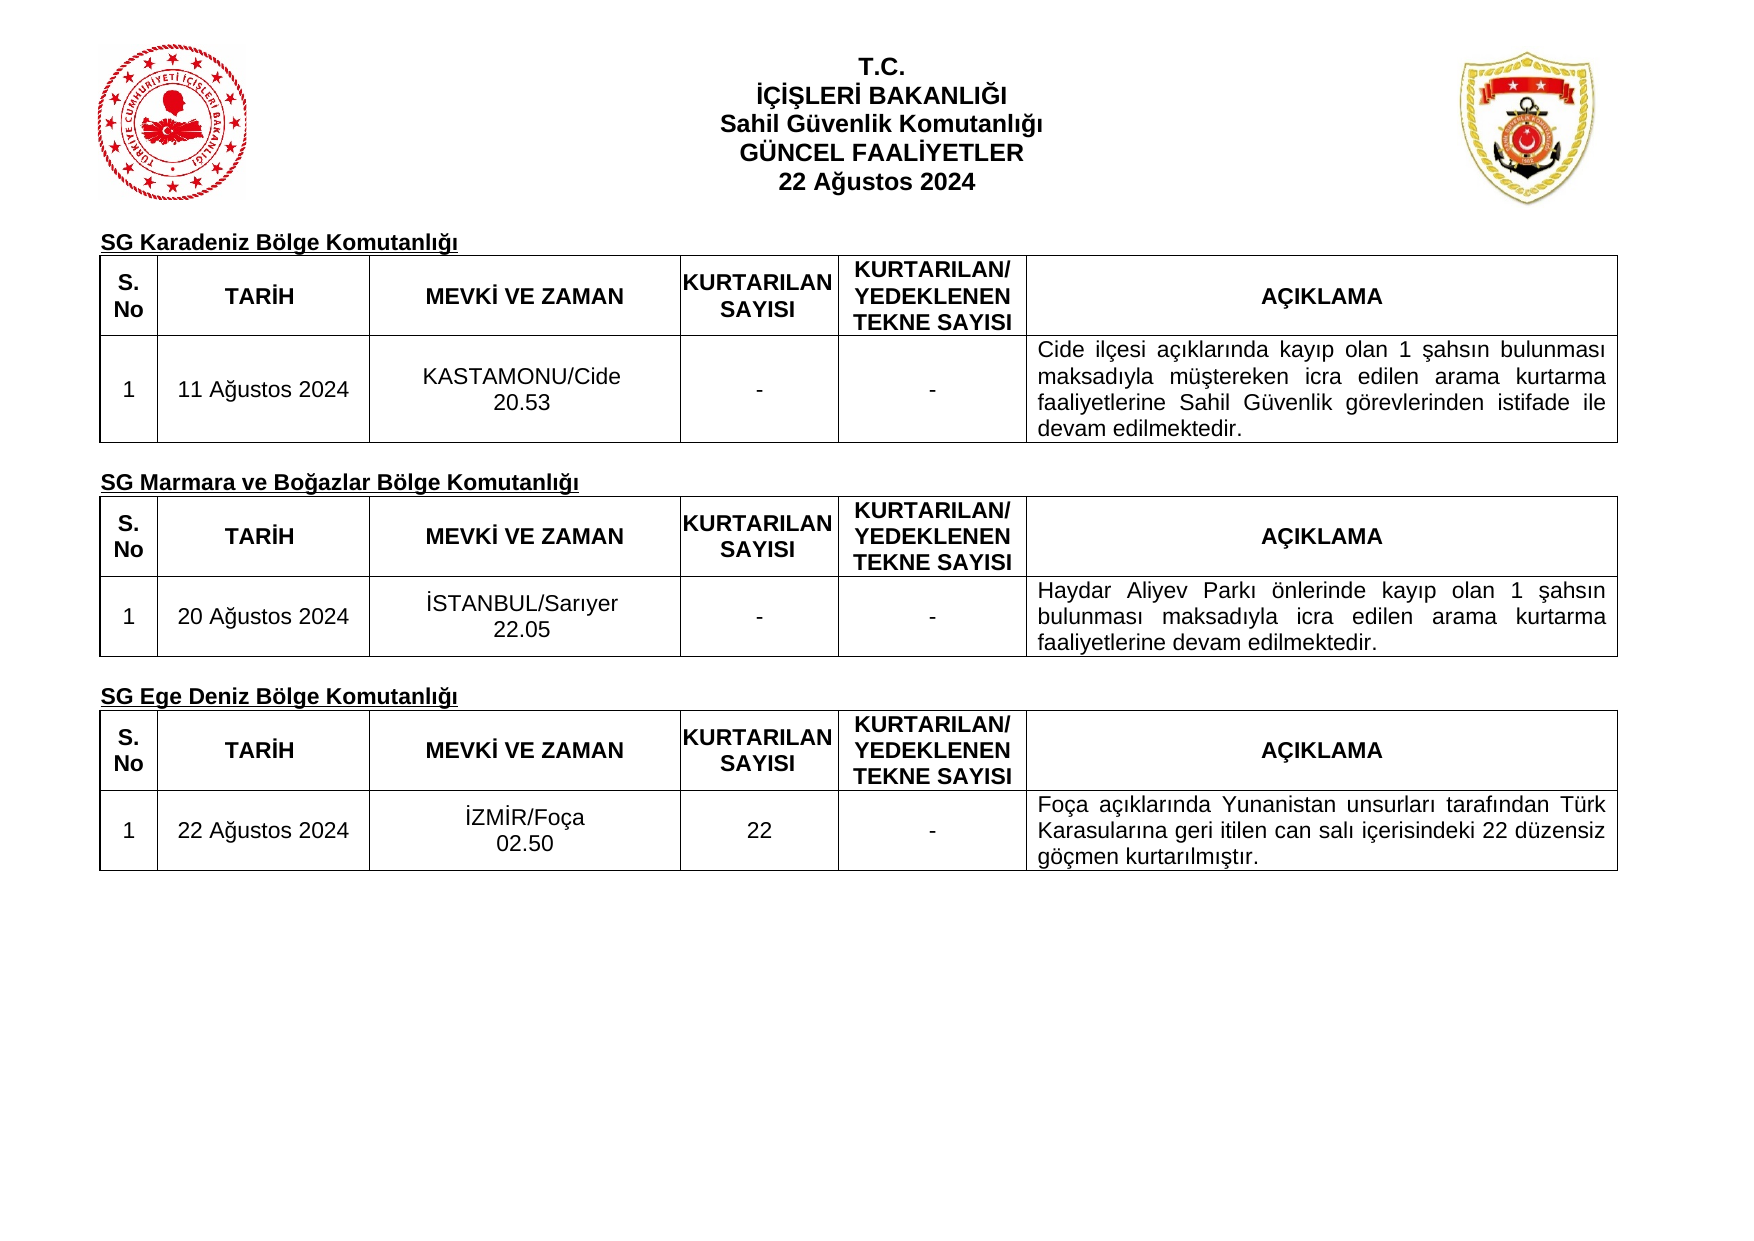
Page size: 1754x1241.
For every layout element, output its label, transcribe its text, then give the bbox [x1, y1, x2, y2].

table_cell 1 [101, 791, 157, 870]
table_cell 20 Ağustos 2024 [158, 577, 369, 656]
table_header KURTARILAN/ YEDEKLENEN TEKNE SAYISI [839, 256, 1026, 335]
table_cell - [681, 577, 838, 656]
table_header S. No [101, 711, 157, 789]
table_cell - [681, 336, 838, 442]
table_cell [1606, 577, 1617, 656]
text SG Marmara ve Boğazlar Bölge Komutanlığı [100, 469, 1606, 496]
picture [96, 44, 247, 198]
table_header TARİH [158, 256, 369, 335]
table_header KURTARILAN SAYISI [681, 711, 838, 789]
table_header S. No [101, 256, 157, 335]
table_header TARİH [158, 711, 369, 789]
table_cell Cide ilçesi açıklarında kayıp olan 1 şahsın bulunması maksadıyla müştereken icra edilen arama kurtarma faaliyetlerine Sahil Güvenlik görevlerinden istifade ile devam edilmektedir. [1027, 336, 1617, 442]
table_cell İZMİR/Foça 02.50 [370, 791, 680, 870]
table_header S. No [101, 497, 157, 576]
table_cell - [839, 336, 1026, 442]
table_header AÇIKLAMA [1027, 256, 1617, 335]
table_cell 1 [101, 577, 157, 656]
table_header TARİH [158, 497, 369, 576]
text SG Ege Deniz Bölge Komutanlığı [100, 683, 1606, 709]
table_cell 22 Ağustos 2024 [158, 791, 369, 870]
table_header MEVKİ VE ZAMAN [370, 711, 680, 789]
table_cell 22 [681, 791, 838, 870]
table_header KURTARILAN SAYISI [681, 256, 838, 335]
table_header MEVKİ VE ZAMAN [370, 497, 680, 576]
table_header MEVKİ VE ZAMAN [370, 256, 680, 335]
table_header KURTARILAN SAYISI [681, 497, 838, 576]
picture [1455, 46, 1615, 206]
table_cell İSTANBUL/Sarıyer 22.05 [370, 577, 680, 656]
table_cell - [839, 791, 1026, 870]
table_cell 1 [101, 336, 157, 442]
table_cell Foça açıklarında Yunanistan unsurları tarafından Türk Karasularına geri itilen can salı içerisindeki 22 düzensiz göçmen kurtarılmıştır. [1027, 791, 1617, 870]
table_cell - [839, 577, 1026, 656]
text SG Karadeniz Bölge Komutanlığı [100, 229, 1606, 255]
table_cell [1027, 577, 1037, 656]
table_header KURTARILAN/ YEDEKLENEN TEKNE SAYISI [839, 711, 1026, 789]
table_cell 11 Ağustos 2024 [158, 336, 369, 442]
table_header KURTARILAN/ YEDEKLENEN TEKNE SAYISI [839, 497, 1026, 576]
table_cell KASTAMONU/Cide 20.53 [370, 336, 680, 442]
table_header AÇIKLAMA [1027, 497, 1617, 576]
table_header AÇIKLAMA [1027, 711, 1617, 789]
